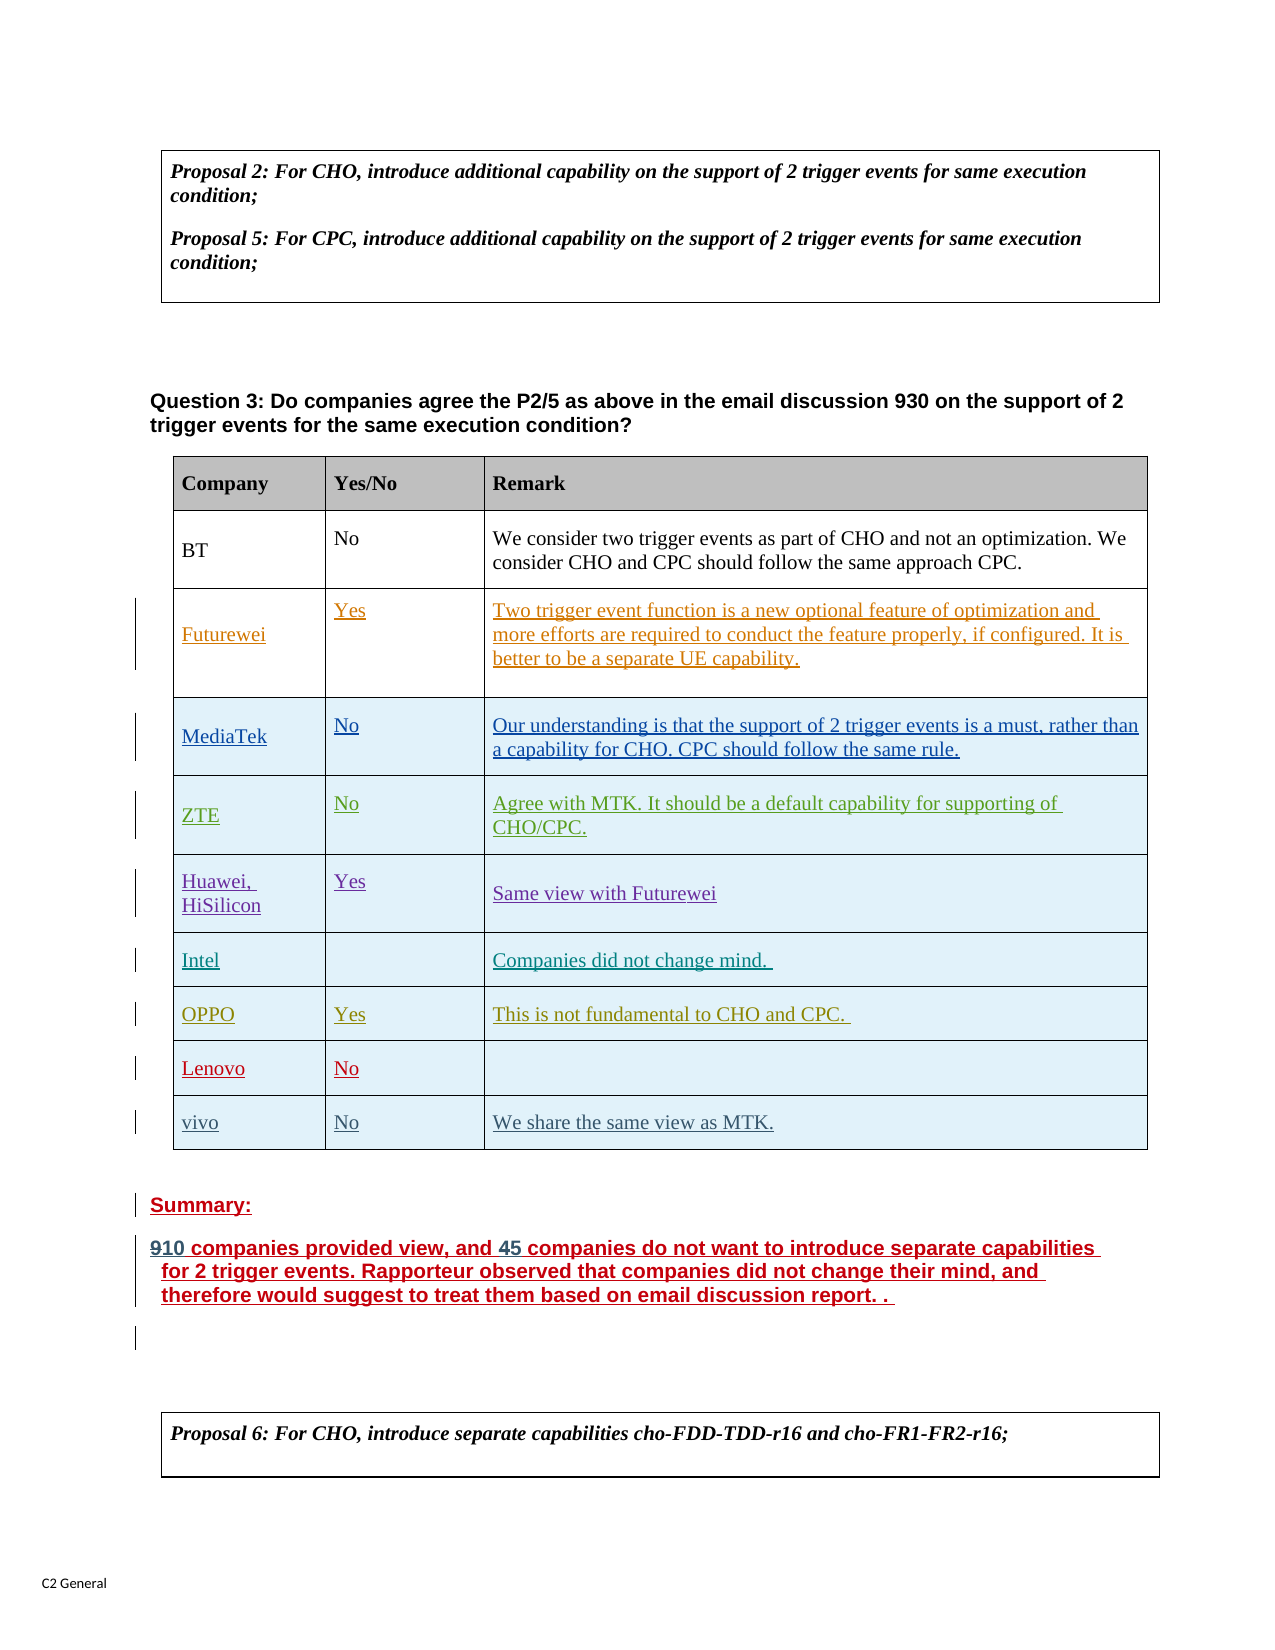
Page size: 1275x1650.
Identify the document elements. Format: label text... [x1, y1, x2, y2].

table_header Proposal 6: For CHO, introduce separate capabilities cho-FDD-TDD-r16 and cho-FR1-FR2-r16; [162, 1413, 1159, 1476]
table_cell BT [174, 511, 325, 588]
table_cell We consider two trigger events as part of CHO and not an optimization. We consider CHO and CPC should follow the same approach CPC. [485, 511, 1147, 588]
table_header Proposal 2: For CHO, introduce additional capability on the support of 2 trigger events for same execution condition; Proposal 5: For CPC, introduce additional capability on the support of 2 trigger events for same execution condition; [162, 151, 1159, 302]
table_header Company [174, 457, 325, 510]
table_cell [326, 589, 484, 697]
table_cell [485, 589, 1147, 697]
table_header Yes/No [326, 457, 484, 510]
text Question 3: Do companies agree the P2/5 as above in the email discussion 930 on the support of 2 trigger events for the same execution condition? [150, 389, 1125, 437]
table_cell No [326, 511, 484, 588]
table_header Remark [485, 457, 1147, 510]
table_cell [174, 589, 325, 697]
